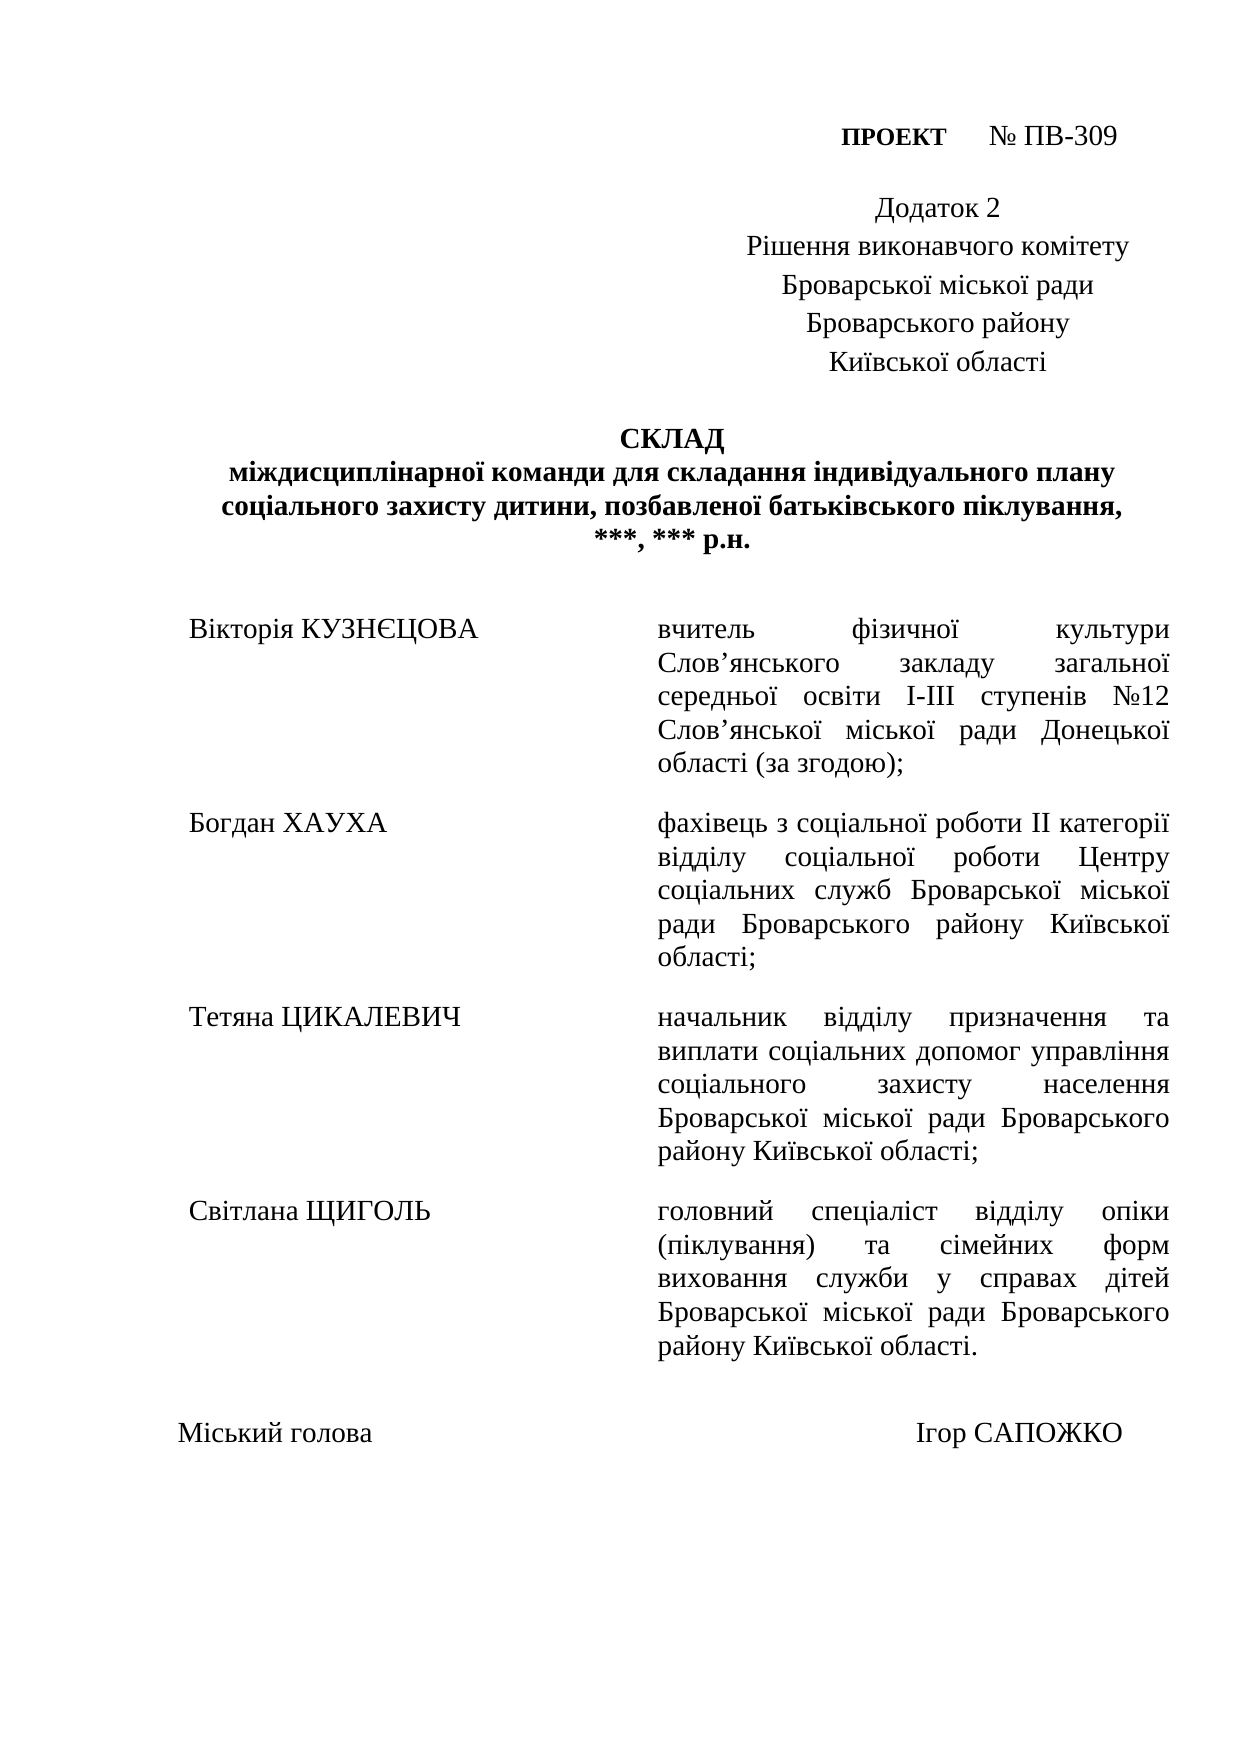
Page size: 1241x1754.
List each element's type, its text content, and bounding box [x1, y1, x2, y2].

table_cell начальник відділу призначення та виплати соціальних допомог управління соціального захисту населення Броварської міської ради Броварського району Київської області; [646, 999, 1181, 1193]
text міждисциплінарної команди для складання індивідуального плану соціального захисту дитини, позбавленої батьківського піклування, [177, 454, 1167, 522]
text Київської області [709, 344, 1167, 377]
text ПРОЕКТ № ПВ-309 [709, 118, 1167, 152]
table_cell Світлана ЩИГОЛЬ [177, 1194, 646, 1387]
text Рішення виконавчого комітету Броварської міської ради [709, 228, 1167, 300]
table_cell фахівець з соціальної роботи ІІ категорії відділу соціальної роботи Центру соціальних служб Броварської міської ради Броварського району Київської області; [646, 805, 1181, 999]
text Міський голова Ігор САПОЖКО [177, 1416, 1167, 1449]
table_cell Богдан ХАУХА [177, 805, 646, 999]
text СКЛАД [177, 421, 1167, 454]
text Броварського району [709, 305, 1167, 339]
text Додаток 2 [709, 190, 1167, 223]
table_cell Тетяна ЦИКАЛЕВИЧ [177, 999, 646, 1193]
text ***, *** р.н. [177, 522, 1167, 555]
table_header вчитель фізичної культури Слов’янського закладу загальної середньої освіти І-ІІІ ступенів №12 Слов’янської міської ради Донецької області (за згодою); [646, 611, 1181, 805]
table_cell головний спеціаліст відділу опіки (піклування) та сімейних форм виховання служби у справах дітей Броварської міської ради Броварського району Київської області. [646, 1194, 1181, 1387]
table_header Вікторія КУЗНЄЦОВА [177, 611, 646, 805]
